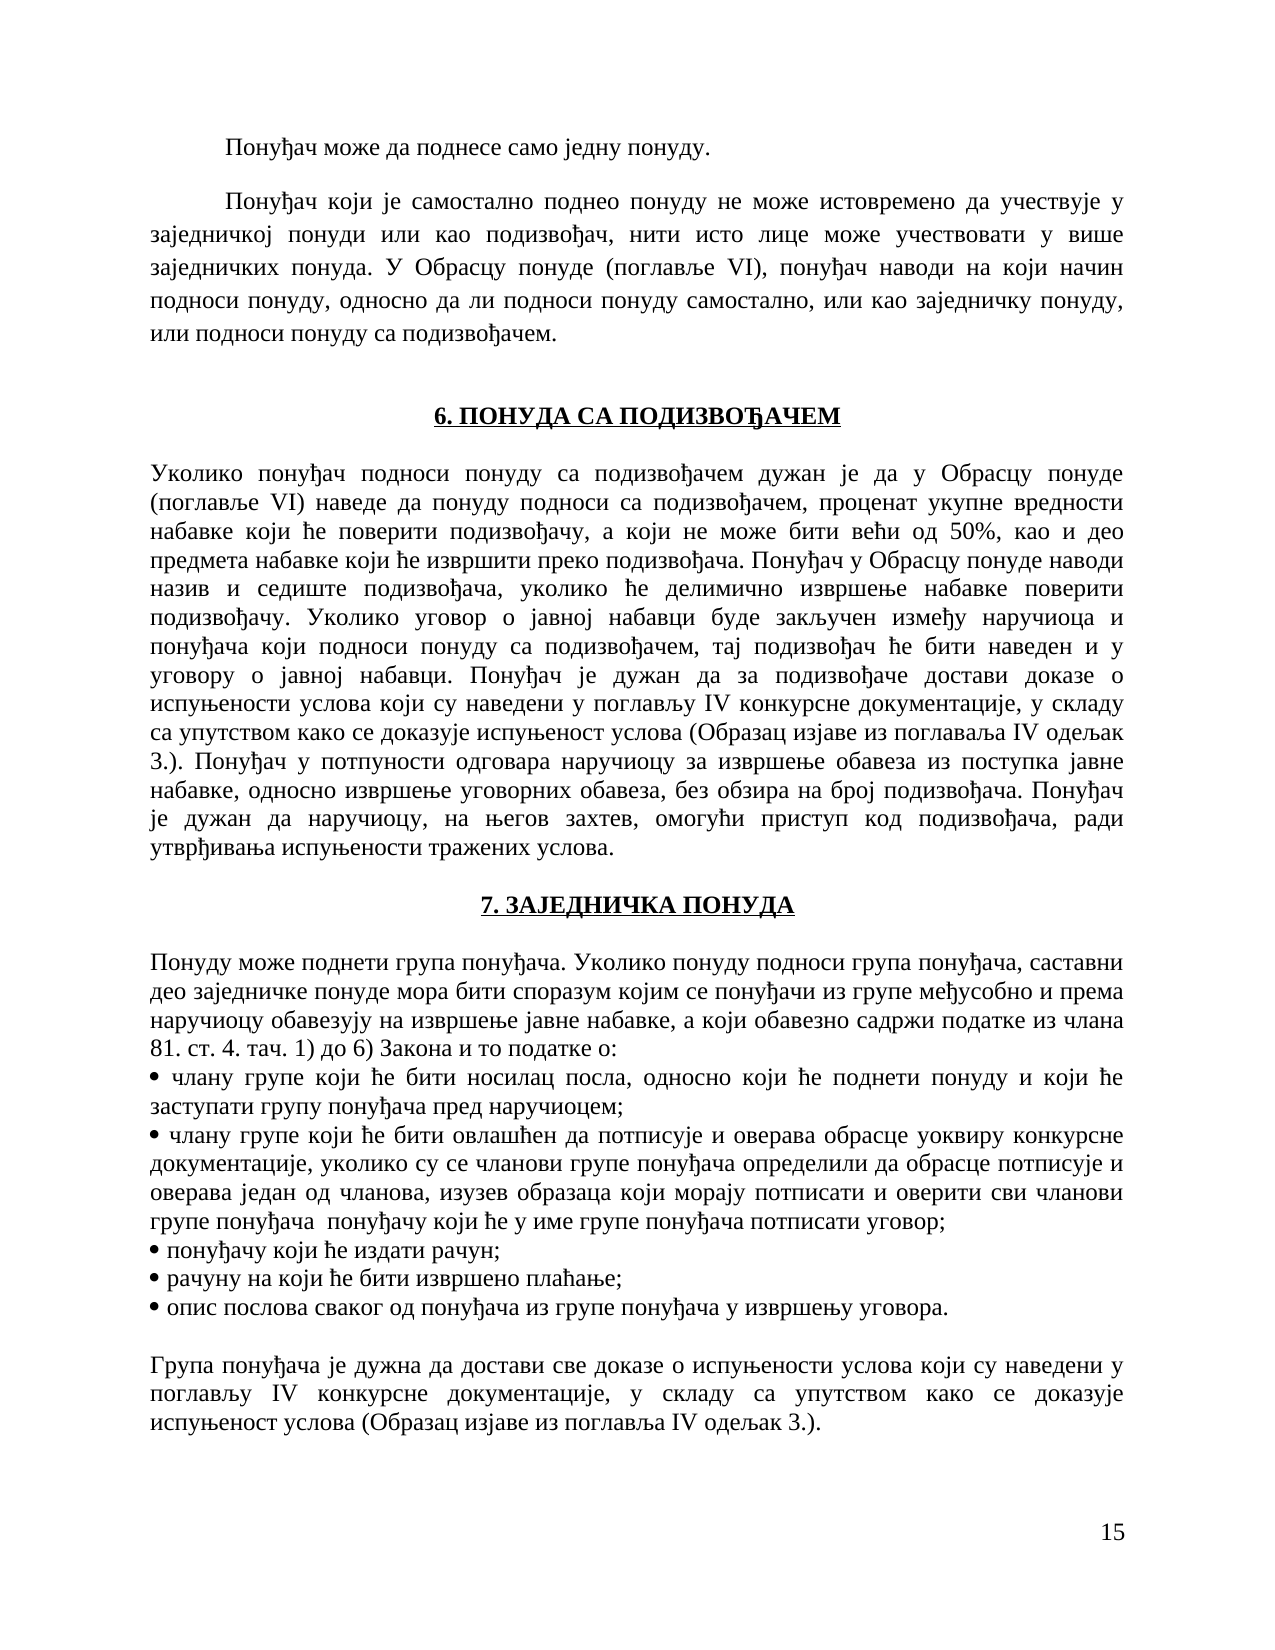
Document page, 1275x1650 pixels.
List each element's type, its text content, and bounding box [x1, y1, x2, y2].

list Уколико понуђач подноси понуду са подизвођачем дужан је да у Обрасцу понуде (поглавље VI) наведе да понуду подноси са подизвођачем, проценат укупне вредности набавке који ће поверити подизвођачу, а који не може бити већи од 50%, као и део предмета набавке који ће извршити преко подизвођача. Понуђач у Обрасцу понуде наводи назив и седиште подизвођача, уколико ће делимично извршење набавке поверити подизвођачу. Уколико уговор о јавној набавци буде закључен између наручиоца и понуђача који подноси понуду са подизвођачем, тај подизвођач ће бити наведен и у уговору о јавној набавци. Понуђач је дужан да за подизвођаче достави доказе о испуњености услова који су наведени у поглављу IV конкурсне документације, у складу са упутством како се доказује испуњеност услова (Образац изјаве из поглаваља IV одељак 3.). Понуђач у потпуности одговара наручиоцу за извршење обавеза из поступка јавне набавке, односно извршење уговорних обавеза, без обзира на број подизвођача. Понуђач је дужан да наручиоцу, на његов захтев, омогући приступ код подизвођача, ради утврђивања испуњености тражених услова. [150, 458, 1125, 861]
list члану групе који ће бити овлашћен да потписује и оверава обрасце уоквиру конкурсне документације, уколико су се чланови групе понуђача определили да обрасце потписује и оверава један од чланова, изузев образаца који морају потписати и оверити сви чланови групе понуђача понуђачу који ће у име групе понуђача потписати уговор; [150, 1120, 1125, 1235]
list 6. ПОНУДА СА ПОДИЗВОЂАЧЕМ [150, 401, 1125, 430]
list члану групе који ће бити носилац посла, односно који ће поднети понуду и који ће заступати групу понуђача пред наручиоцем; [150, 1062, 1125, 1120]
text Понуђач може да поднесе само једну понуду. [150, 132, 1125, 161]
text Понуђач који је самостално поднео понуду не може истовремено да учествује у заједничкој понуди или као подизвођач, нити исто лице може учествовати у више заједничких понуда. У Обрасцу понуде (поглавље VI), понуђач наводи на који начин подноси понуду, односно да ли подноси понуду самостално, или као заједничку понуду, или подноси понуду са подизвођачем. [150, 186, 1125, 347]
list опис послова сваког од понуђача из групе понуђача у извршењу уговора. [150, 1292, 1125, 1321]
list Група понуђача је дужна да достави све доказе о испуњености услова који су наведени у поглављу IV конкурсне документације, у складу са упутством како се доказује испуњеност услова (Образац изјаве из поглавља IV одељак 3.). [150, 1350, 1125, 1436]
list 7. ЗАЈЕДНИЧКА ПОНУДА [150, 890, 1125, 918]
list рачуну на који ће бити извршено плаћање; [150, 1263, 1125, 1292]
list Понуду може поднети група понуђача. Уколико понуду подноси група понуђача, саставни део заједничке понуде мора бити споразум којим се понуђачи из групе међусобно и према наручиоцу обавезују на извршење јавне набавке, а који обавезно садржи податке из члана 81. ст. 4. тач. 1) до 6) Закона и то податке о: [150, 947, 1125, 1062]
list понуђачу који ће издати рачун; [150, 1235, 1125, 1263]
